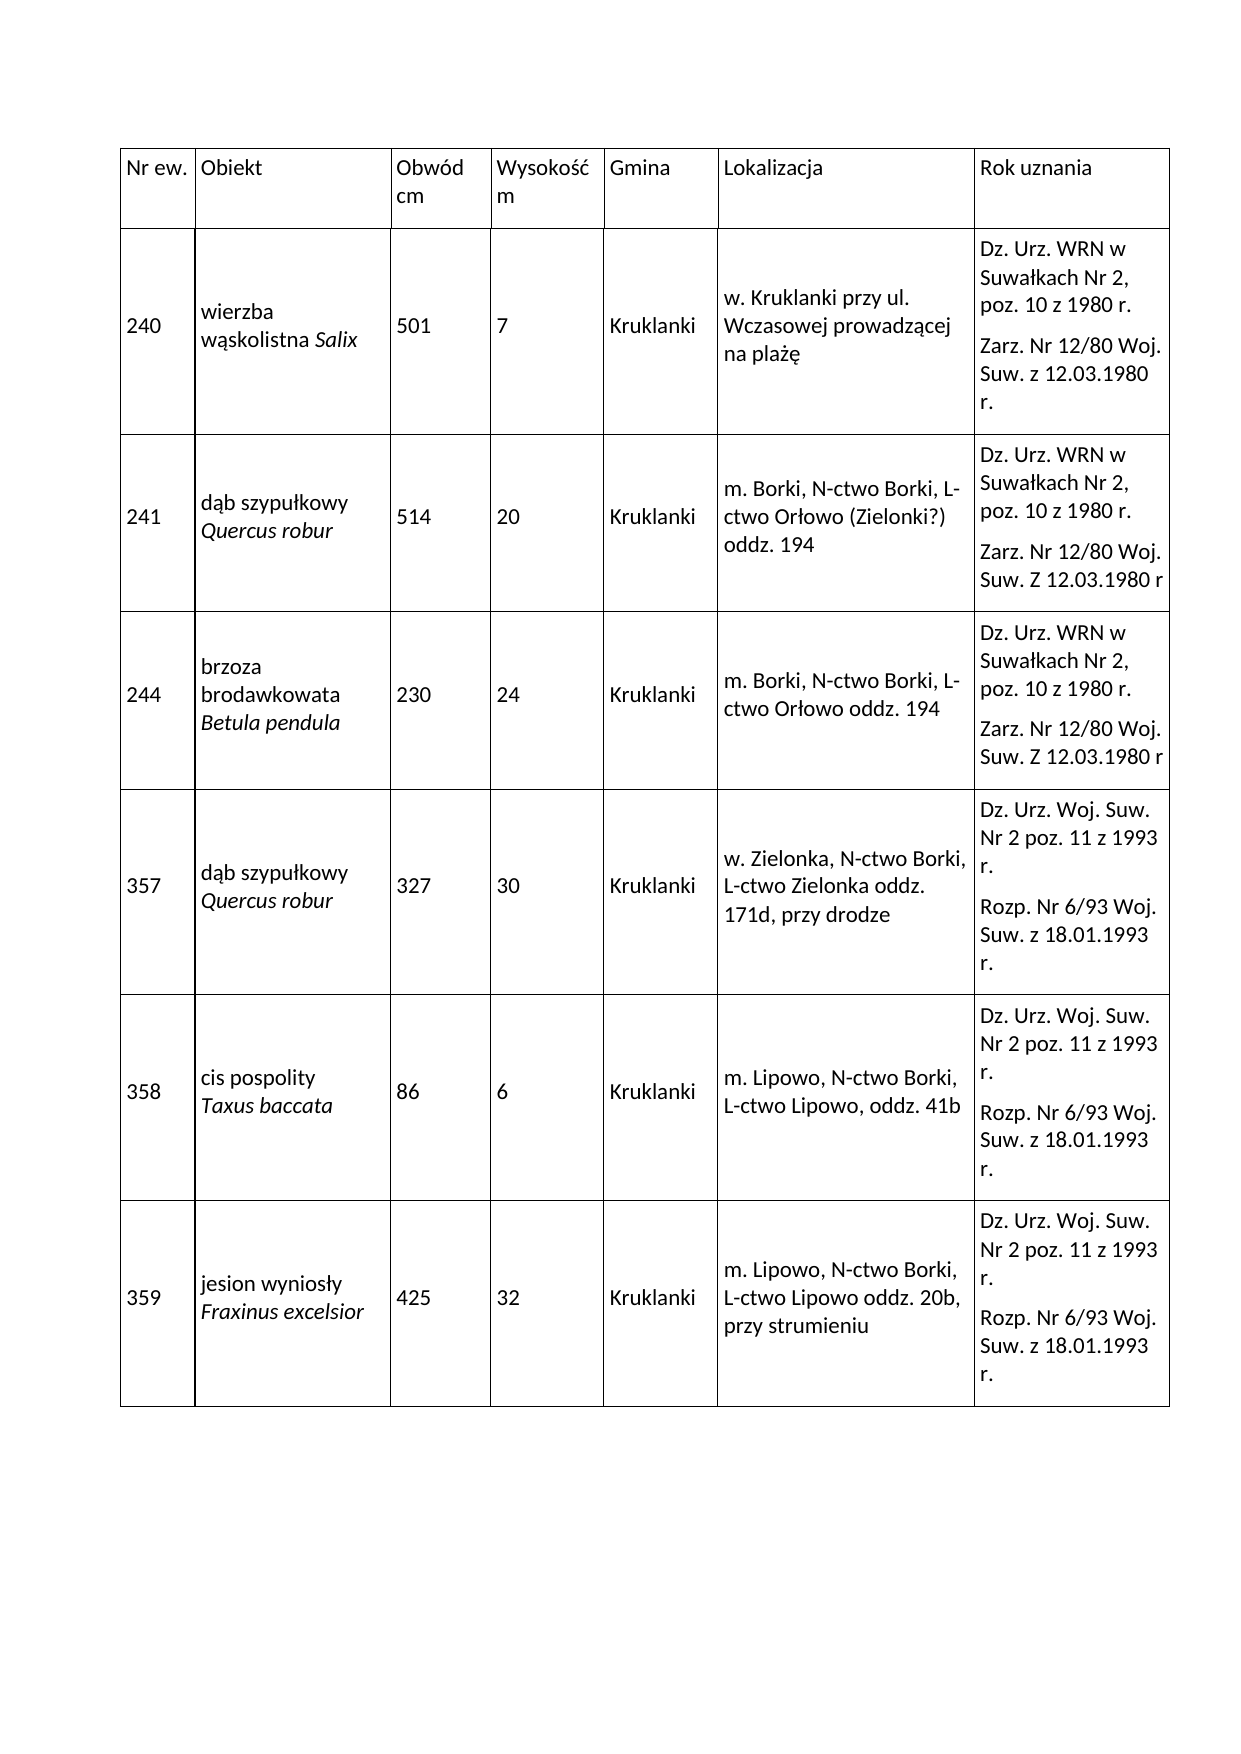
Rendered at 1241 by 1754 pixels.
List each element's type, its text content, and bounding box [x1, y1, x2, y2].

table_cell Dz. Urz. Woj. Suw. Nr 2 poz. 11 z 1993 r. Rozp. Nr 6/93 Woj. Suw. z 18.01.1993 r. [975, 995, 1169, 1200]
table_cell w. Kruklanki przy ul. Wczasowej prowadzącej na plażę [718, 229, 974, 433]
table_cell Dz. Urz. WRN w Suwałkach Nr 2, poz. 10 z 1980 r. Zarz. Nr 12/80 Woj. Suw. Z 12.03.1980 r [975, 612, 1169, 789]
table_cell 358 [121, 995, 194, 1200]
table_cell cis pospolity Taxus baccata [196, 995, 390, 1200]
table_cell Kruklanki [604, 995, 717, 1200]
table_cell 359 [121, 1201, 194, 1406]
table_cell Kruklanki [604, 790, 717, 994]
table_cell Kruklanki [604, 435, 717, 611]
table_cell m. Borki, N-ctwo Borki, L-ctwo Orłowo (Zielonki?) oddz. 194 [718, 435, 974, 611]
table_cell 24 [491, 612, 603, 789]
table_cell 7 [491, 229, 603, 433]
table_cell 240 [121, 229, 194, 433]
table_cell dąb szypułkowy Quercus robur [196, 435, 390, 611]
table_cell 32 [491, 1201, 603, 1406]
table_header Nr ew. [121, 149, 195, 228]
table_cell dąb szypułkowy Quercus robur [196, 790, 390, 994]
table_header Obwód cm [392, 149, 491, 228]
table_cell jesion wyniosły Fraxinus excelsior [196, 1201, 390, 1406]
table_header Lokalizacja [719, 149, 974, 228]
table_cell 425 [391, 1201, 490, 1406]
table_cell 501 [391, 229, 490, 433]
table_cell 86 [391, 995, 490, 1200]
table_cell Kruklanki [604, 612, 717, 789]
table_cell Dz. Urz. WRN w Suwałkach Nr 2, poz. 10 z 1980 r. Zarz. Nr 12/80 Woj. Suw. z 12.03.1980 r. [975, 229, 1169, 433]
table_cell 327 [391, 790, 490, 994]
table_header Rok uznania [975, 149, 1169, 228]
table_cell m. Lipowo, N-ctwo Borki, L-ctwo Lipowo, oddz. 41b [718, 995, 974, 1200]
table_cell Kruklanki [604, 229, 717, 433]
table_cell 244 [121, 612, 194, 789]
table_cell 357 [121, 790, 194, 994]
table_header Obiekt [196, 149, 391, 228]
table_cell 230 [391, 612, 490, 789]
table_cell wierzba wąskolistna Salix [196, 229, 390, 433]
table_cell 6 [491, 995, 603, 1200]
table_cell Dz. Urz. Woj. Suw. Nr 2 poz. 11 z 1993 r. Rozp. Nr 6/93 Woj. Suw. z 18.01.1993 r. [975, 790, 1169, 994]
table_cell w. Zielonka, N-ctwo Borki, L-ctwo Zielonka oddz. 171d, przy drodze [718, 790, 974, 994]
table_cell 514 [391, 435, 490, 611]
table_cell m. Lipowo, N-ctwo Borki, L-ctwo Lipowo oddz. 20b, przy strumieniu [718, 1201, 974, 1406]
table_cell 241 [121, 435, 194, 611]
table_cell Dz. Urz. WRN w Suwałkach Nr 2, poz. 10 z 1980 r. Zarz. Nr 12/80 Woj. Suw. Z 12.03.1980 r [975, 435, 1169, 611]
table_header Wysokość m [492, 149, 604, 228]
table_cell 20 [491, 435, 603, 611]
table_cell m. Borki, N-ctwo Borki, L-ctwo Orłowo oddz. 194 [718, 612, 974, 789]
table_cell brzoza brodawkowata Betula pendula [196, 612, 390, 789]
table_cell 30 [491, 790, 603, 994]
table_header Gmina [605, 149, 718, 228]
table_cell Kruklanki [604, 1201, 717, 1406]
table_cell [975, 1201, 1169, 1406]
